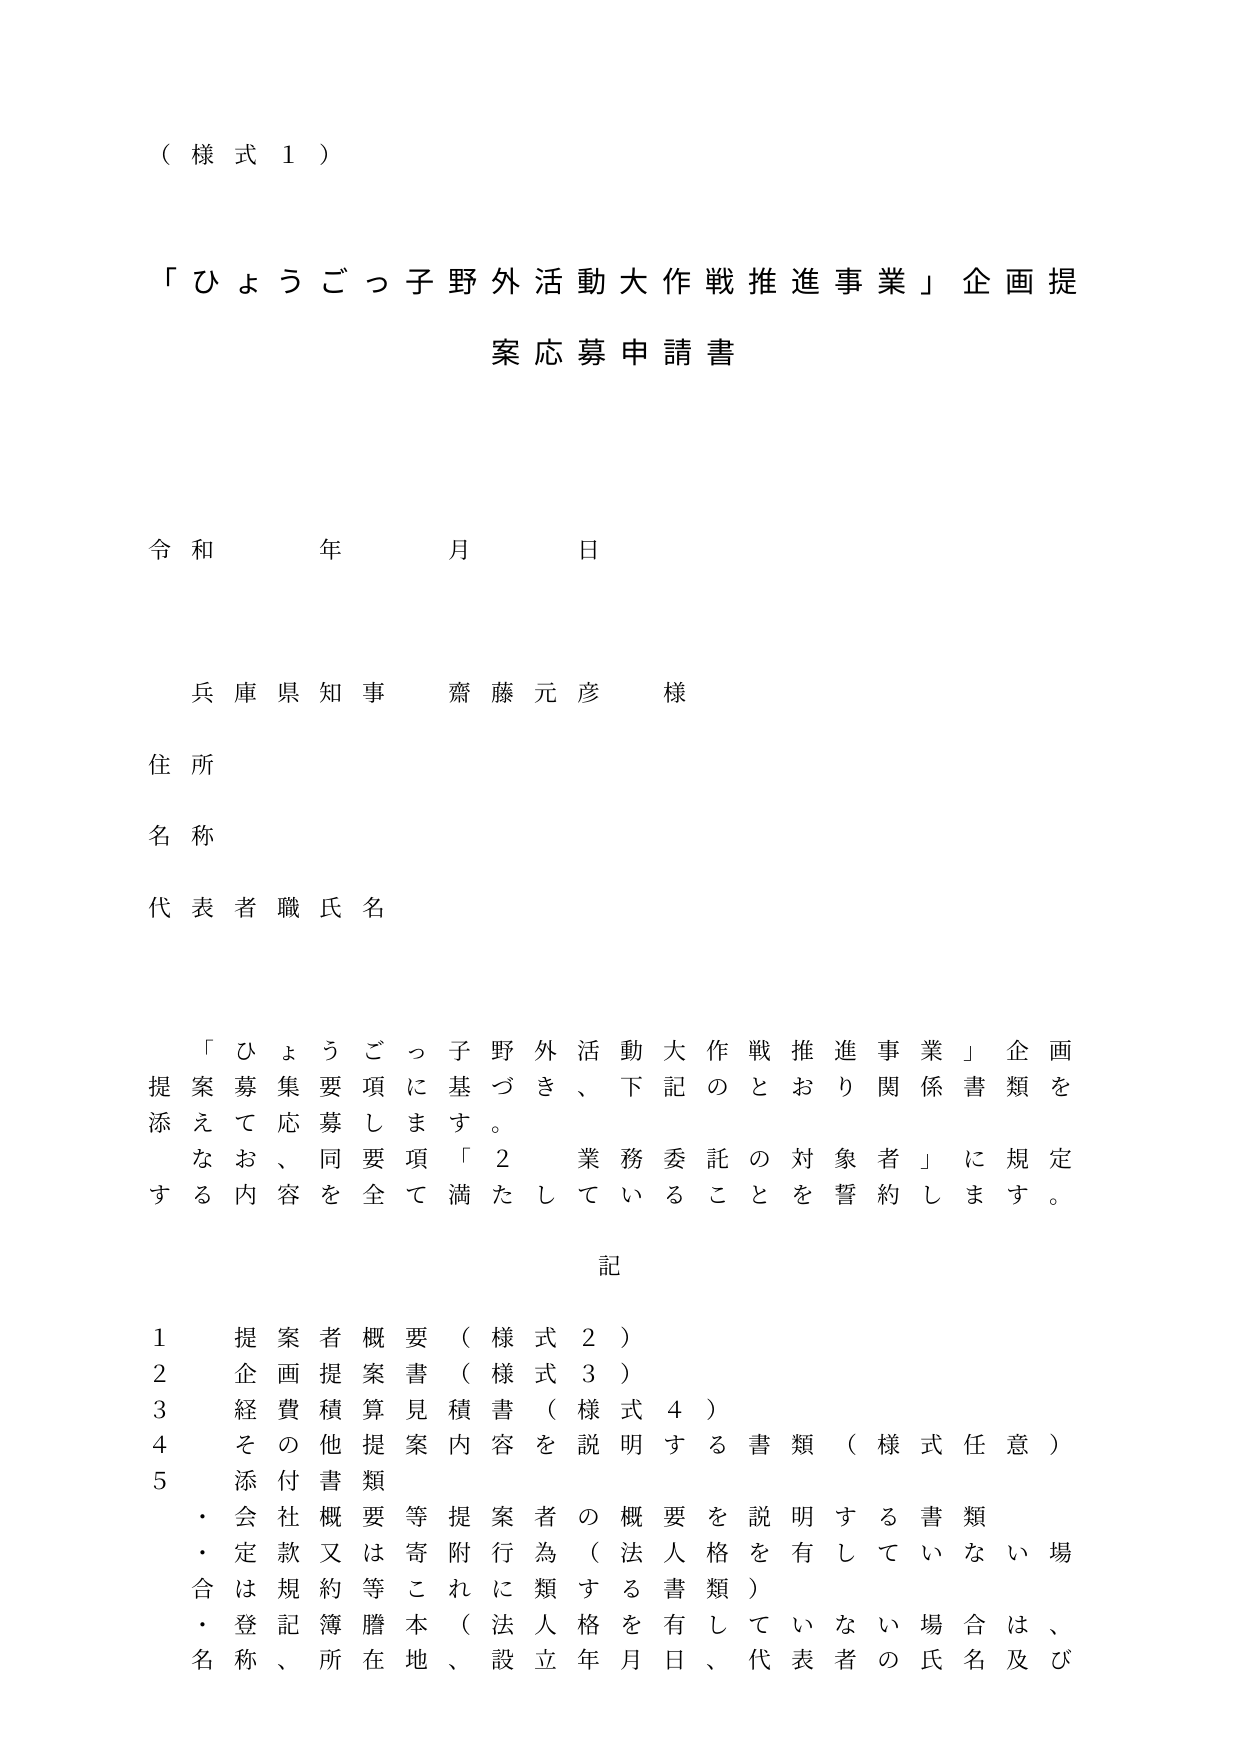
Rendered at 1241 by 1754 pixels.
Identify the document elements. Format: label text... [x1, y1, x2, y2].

text 住所 [148, 709, 1092, 781]
text （様式１） [148, 136, 1092, 172]
text 名称 [148, 781, 1092, 853]
text ５ 添付書類 [148, 1462, 1092, 1498]
text 兵庫県知事 齋藤元彦 様 [148, 673, 1092, 709]
text ４ その他提案内容を説明する書類（様式任意） [148, 1426, 1092, 1462]
text 記 [148, 1247, 1092, 1283]
text １ 提案者概要（様式２） [148, 1318, 1092, 1354]
text 「ひょうごっ子野外活動大作戦推進事業」企画提案募集要項に基づき、下記のとおり関係書類を添えて応募します。 [148, 1032, 1092, 1139]
text ２ 企画提案書（様式３） [148, 1354, 1092, 1390]
text ３ 経費積算見積書（様式４） [148, 1390, 1092, 1426]
text 代表者職氏名 [148, 853, 1092, 924]
text 「ひょうごっ子野外活動大作戦推進事業」企画提案応募申請書 [148, 243, 1092, 387]
text ・定款又は寄附行為（法人格を有していない場合は規約等これに類する書類） [148, 1533, 1092, 1605]
text なお、同要項「２ 業務委託の対象者」に規定する内容を全て満たしていることを誓約します。 [148, 1139, 1092, 1211]
text ・会社概要等提案者の概要を説明する書類 [148, 1498, 1092, 1533]
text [148, 1605, 1092, 1677]
text 令和 年 月 日 [148, 494, 1092, 566]
